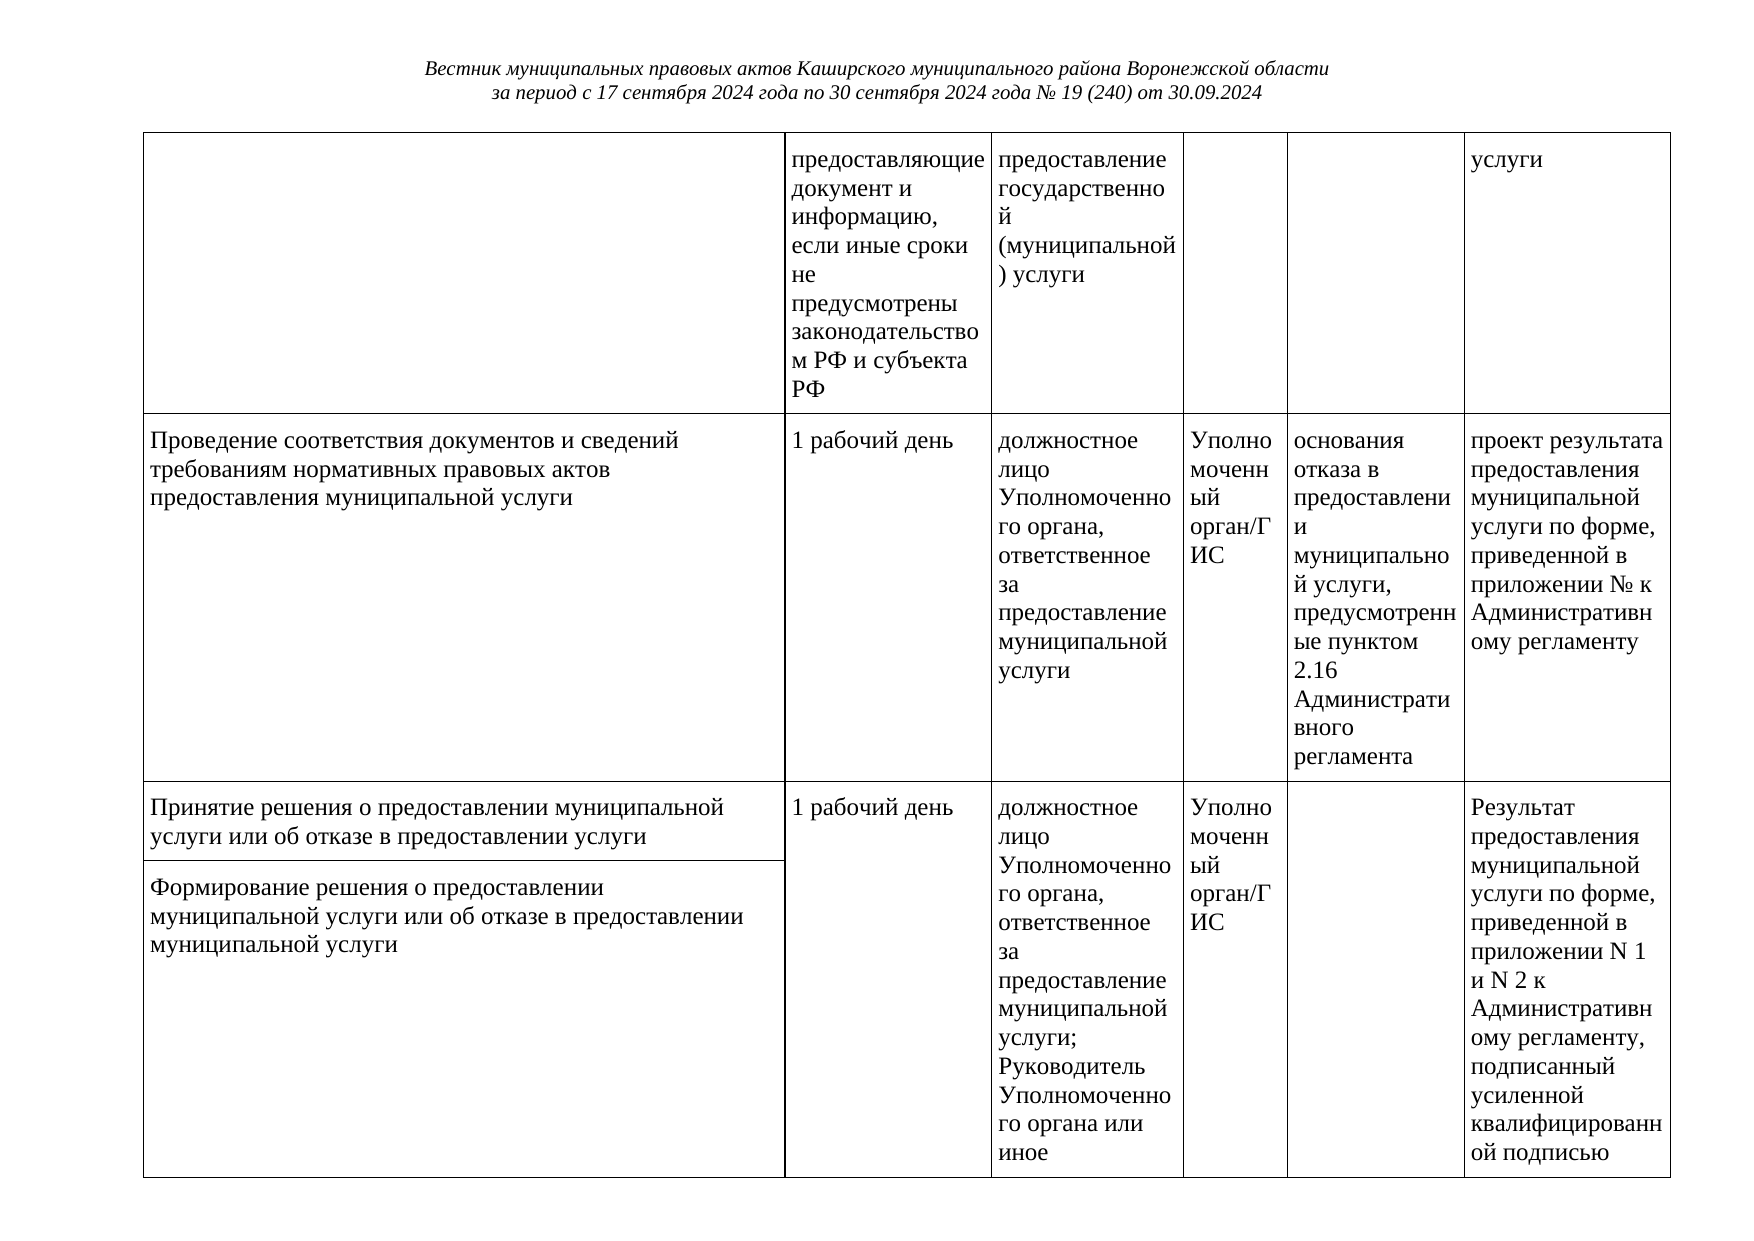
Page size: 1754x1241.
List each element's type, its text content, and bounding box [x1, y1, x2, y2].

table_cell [786, 133, 991, 413]
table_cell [1184, 133, 1287, 413]
table_cell Принятие решения о предоставлении муниципальной услуги или об отказе в предоставлении услуги [144, 782, 784, 860]
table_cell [1465, 133, 1670, 413]
table_cell должностное лицо Уполномоченного органа, ответственное за предоставление муниципальной услуги [992, 414, 1183, 781]
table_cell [144, 861, 784, 1177]
table_cell Проведение соответствия документов и сведений требованиям нормативных правовых актов предоставления муниципальной услуги [144, 414, 784, 781]
table_cell 1 рабочий день [786, 414, 991, 781]
table_cell Уполномоченный орган/ГИС [1184, 782, 1287, 1177]
table_cell [1288, 782, 1464, 1177]
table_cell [992, 133, 1183, 413]
table_cell основания отказа в предоставлении муниципальной услуги, предусмотренные пунктом 2.16 Административного регламента [1288, 414, 1464, 781]
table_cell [144, 133, 784, 413]
table_cell Результат предоставления муниципальной услуги по форме, приведенной в приложении N 1 и N 2 к Административному регламенту, подписанный усиленной квалифицированной подписью руководителем Уполномоченного органа или иного уполномоченного им лица [1465, 782, 1670, 1177]
table_cell Уполномоченный орган/ГИС [1184, 414, 1287, 781]
table_cell - [1288, 133, 1464, 413]
table_cell проект результата предоставления муниципальной услуги по форме, приведенной в приложении № к Административному регламенту [1465, 414, 1670, 781]
table_cell 1 рабочий день [786, 782, 991, 1177]
table_cell должностное лицо Уполномоченного органа, ответственное за предоставление муниципальной услуги; Руководитель Уполномоченного органа или иное уполномоченное им лицо [992, 782, 1183, 1177]
